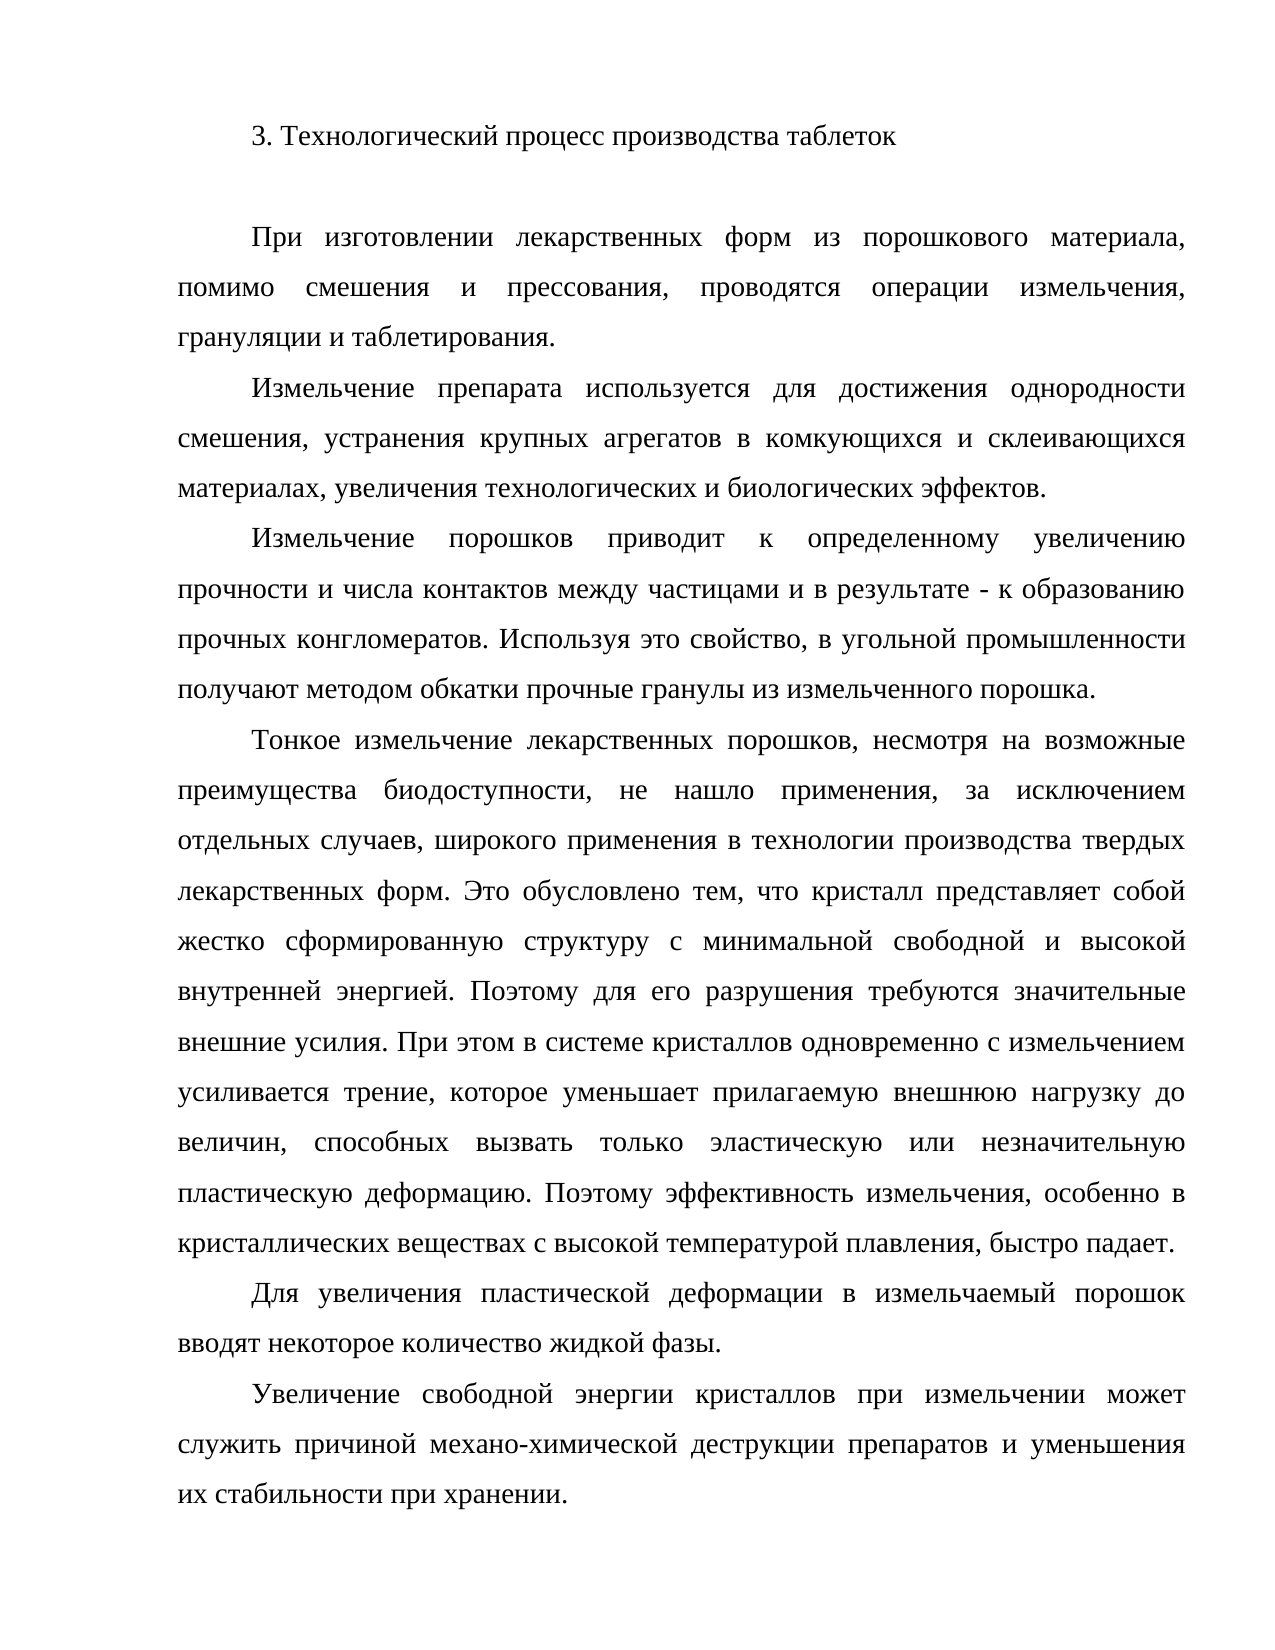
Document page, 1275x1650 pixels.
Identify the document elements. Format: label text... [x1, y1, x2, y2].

text Измельчение препарата используется для достижения однородности смешения, устранения крупных агрегатов в комкующихся и склеивающихся материалах, увеличения технологических и биологических эффектов. [177, 370, 1186, 504]
text При изготовлении лекарственных форм из порошкового материала, помимо смешения и прессования, проводятся операции измельчения, грануляции и таблетирования. [177, 219, 1186, 353]
text Увеличение свободной энергии кристаллов при измельчении может служить причиной механо-химической деструкции препаратов и уменьшения их стабильности при хранении. [177, 1376, 1186, 1510]
text Тонкое измельчение лекарственных порошков, несмотря на возможные преимущества биодоступности, не нашло применения, за исключением отдельных случаев, широкого применения в технологии производства твердых лекарственных форм. Это обусловлено тем, что кристалл представляет собой жестко сформированную структуру с минимальной свободной и высокой внутренней энергией. Поэтому для его разрушения требуются значительные внешние усилия. При этом в системе кристаллов одновременно с измельчением усиливается трение, которое уменьшает прилагаемую внешнюю нагрузку до величин, способных вызвать только эластическую или незначительную пластическую деформацию. Поэтому эффективность измельчения, особенно в кристаллических веществах с высокой температурой плавления, быстро падает. [177, 722, 1186, 1258]
text Для увеличения пластической деформации в измельчаемый порошок вводят некоторое количество жидкой фазы. [177, 1275, 1186, 1359]
text 3. Технологический процесс производства таблеток [177, 118, 1186, 152]
text Измельчение порошков приводит к определенному увеличению прочности и числа контактов между частицами и в результате - к образованию прочных конгломератов. Используя это свойство, в угольной промышленности получают методом обкатки прочные гранулы из измельченного порошка. [177, 521, 1186, 705]
